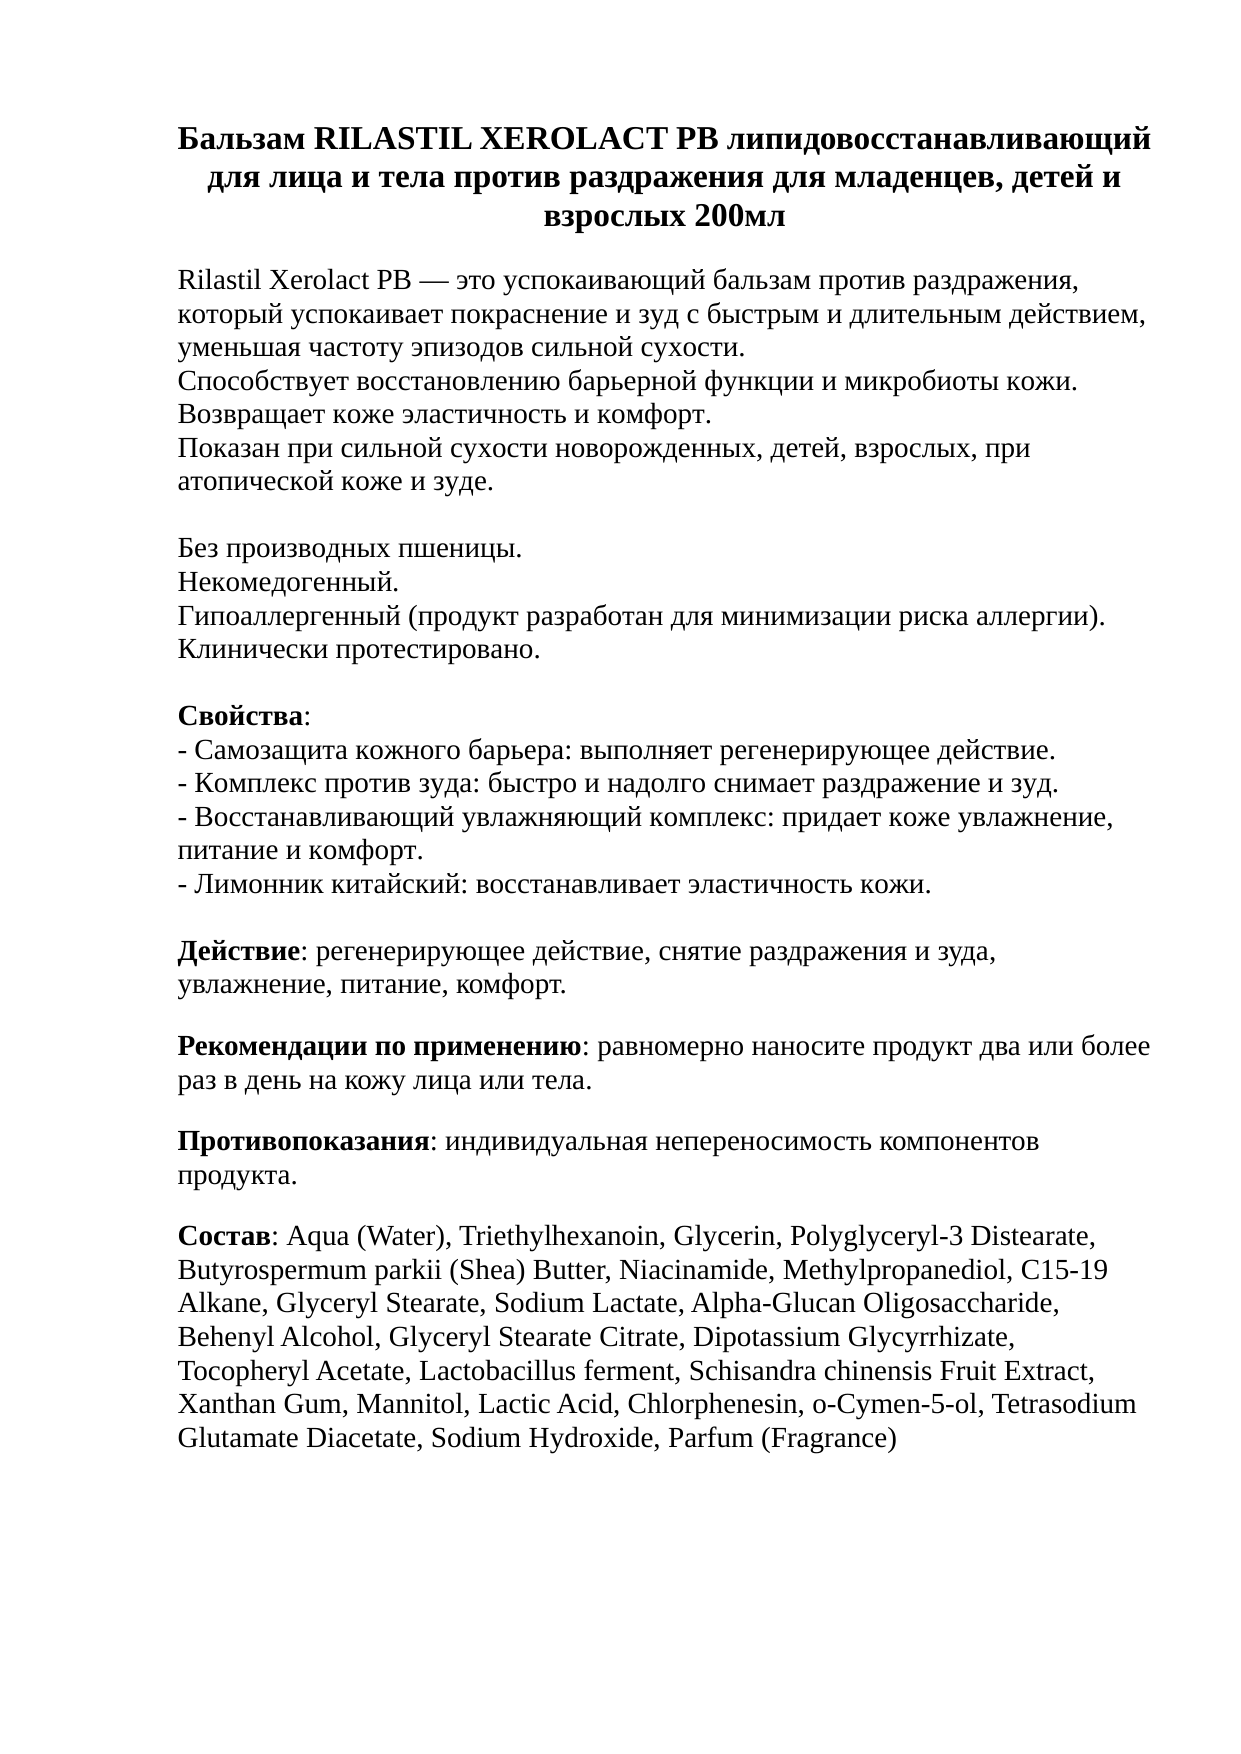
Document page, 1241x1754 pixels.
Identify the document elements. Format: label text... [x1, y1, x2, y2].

subtitle Рекомендации по применению: равномерно наносите продукт два или более раз в день на кожу лица или тела. [177, 1028, 1152, 1095]
text Rilastil Xerolact PB — это успокаивающий бальзам против раздражения, который успокаивает покраснение и зуд с быстрым и длительным действием, уменьшая частоту эпизодов сильной сухости. Способствует восстановлению барьерной функции и микробиоты кожи. Возвращает коже эластичность и комфорт. Показан при сильной сухости новорожденных, детей, взрослых, при атопической коже и зуде. Без производных пшеницы. Некомедогенный. Гипоаллергенный (продукт разработан для минимизации риска аллергии). Клинически протестировано. Свойства: - Самозащита кожного барьера: выполняет регенерирующее действие. - Комплекс против зуда: быстро и надолго снимает раздражение и зуд. - Восстанавливающий увлажняющий комплекс: придает коже увлажнение, питание и комфорт. - Лимонник китайский: восстанавливает эластичность кожи. [177, 262, 1152, 899]
subtitle Действие: регенерирующее действие, снятие раздражения и зуда, увлажнение, питание, комфорт. [177, 933, 1152, 1000]
text Бальзам RILASTIL XEROLACT PB липидовосстанавливающий для лица и тела против раздражения для младенцев, детей и взрослых 200мл [177, 118, 1152, 233]
subtitle Противопоказания: индивидуальная непереносимость компонентов продукта. [177, 1123, 1152, 1190]
text Состав: Aqua (Water), Triethylhexanoin, Glycerin, Polyglyceryl-3 Distearate, Butyrospermum parkii (Shea) Butter, Niacinamide, Methylpropanediol, C15-19 Alkane, Glyceryl Stearate, Sodium Lactate, Alpha-Glucan Oligosaccharide, Behenyl Alcohol, Glyceryl Stearate Citrate, Dipotassium Glycyrrhizate, Tocopheryl Acetate, Lactobacillus ferment, Schisandra chinensis Fruit Extract, Xanthan Gum, Mannitol, Lactic Acid, Chlorphenesin, o-Cymen-5-ol, Tetrasodium Glutamate Diacetate, Sodium Hydroxide, Parfum (Fragrance) [177, 1218, 1152, 1453]
